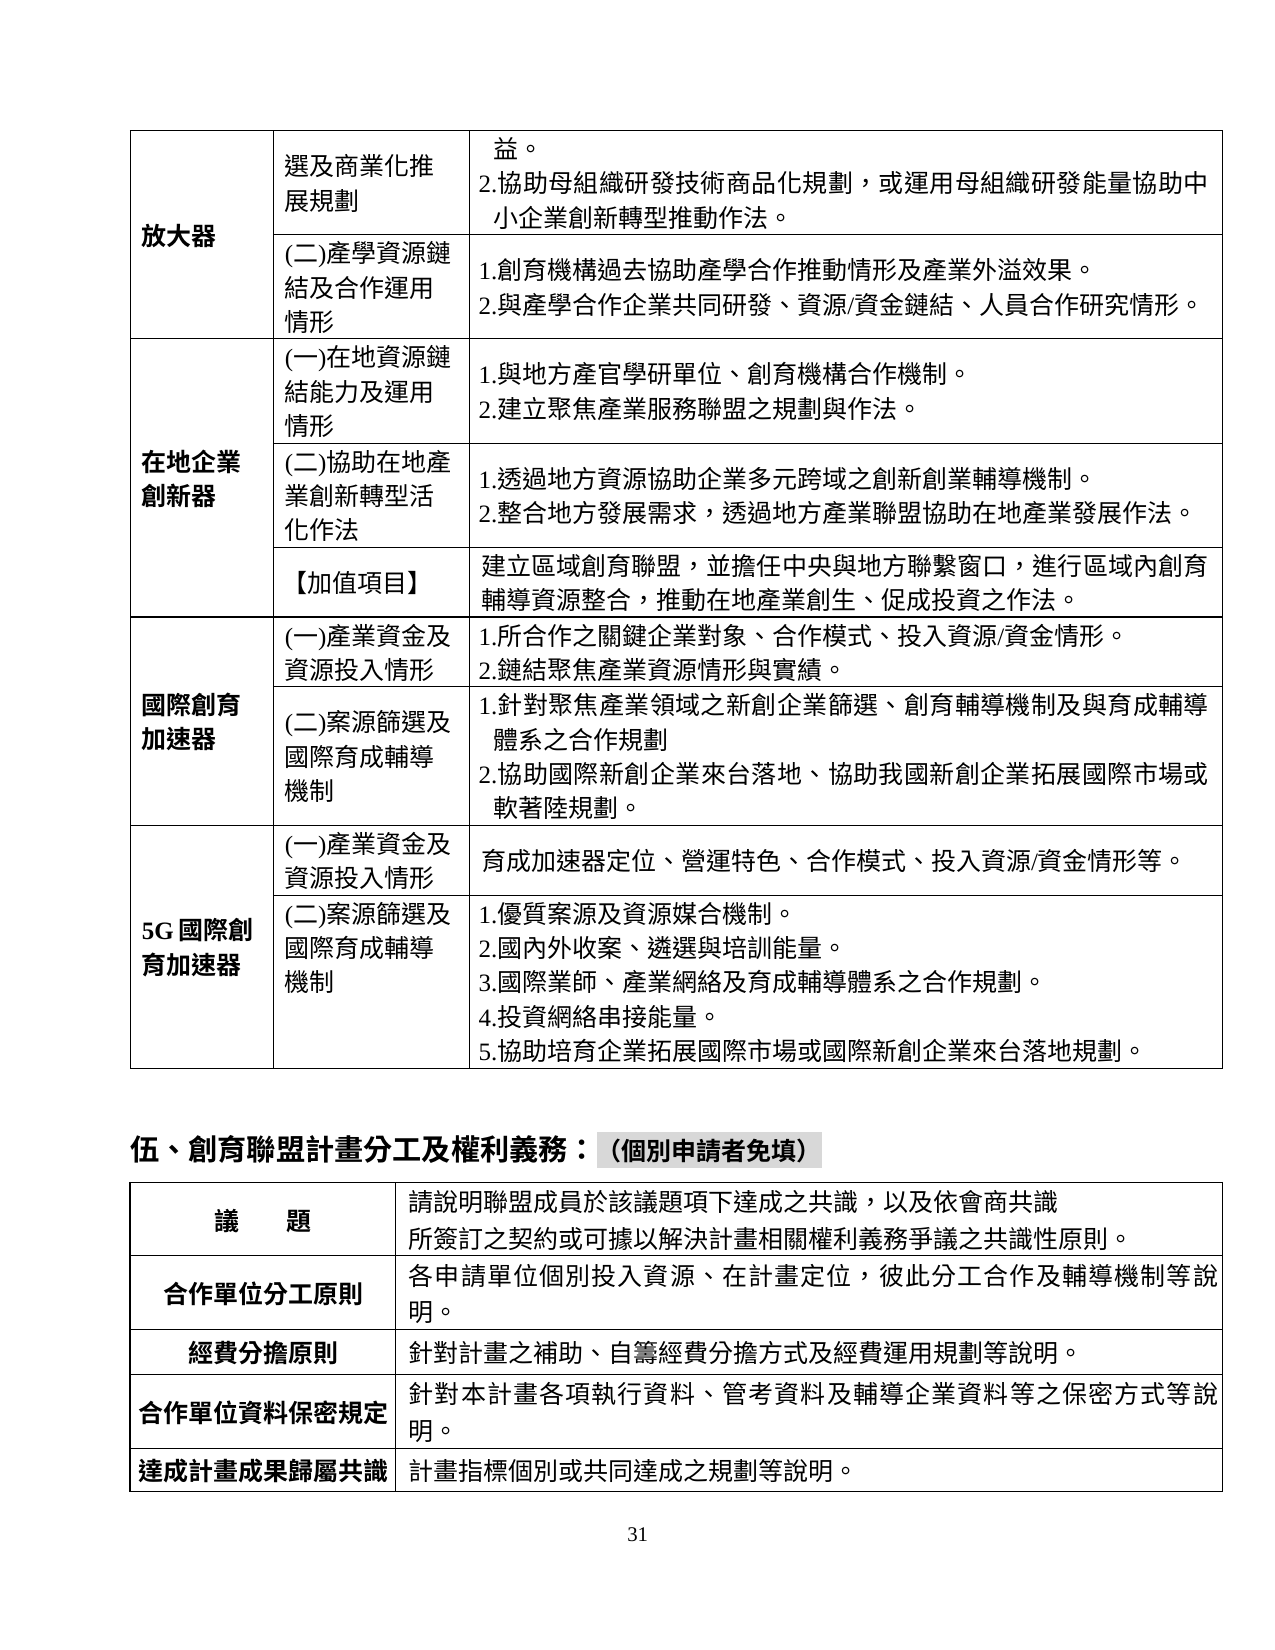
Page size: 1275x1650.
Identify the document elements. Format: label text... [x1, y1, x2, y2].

table_cell 1.針對聚焦產業領域之新創企業篩選、創育輔導機制及與育成輔導體系之合作規劃 2.協助國際新創企業來台落地、協助我國新創企業拓展國際市場或軟著陸規劃。 [470, 687, 1222, 825]
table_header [470, 131, 1222, 234]
table_cell 針對本計畫各項執行資料、管考資料及輔導企業資料等之保密方式等說明。 [396, 1375, 1222, 1447]
table_header 請說明聯盟成員於該議題項下達成之共識，以及依會商共識 所簽訂之契約或可據以解決計畫相關權利義務爭議之共識性原則。 [396, 1183, 1222, 1255]
table_cell 【加值項目】 [274, 548, 469, 616]
text 伍、創育聯盟計畫分工及權利義務：（個別申請者免填） [130, 1127, 1145, 1169]
table_cell (二)案源篩選及國際育成輔導機制 [274, 687, 469, 825]
table_cell 合作單位分工原則 [131, 1256, 395, 1329]
table_cell (一)在地資源鏈結能力及運用情形 [274, 339, 469, 442]
table_cell 經費分擔原則 [131, 1330, 395, 1374]
table_cell 1.優質案源及資源媒合機制。 2.國內外收案、遴選與培訓能量。 3.國際業師、產業網絡及育成輔導體系之合作規劃。 4.投資網絡串接能量。 5.協助培育企業拓展國際市場或國際新創企業來台落地規劃。 [470, 896, 1222, 1067]
table_cell 達成計畫成果歸屬共識 [131, 1449, 395, 1491]
table_cell (二)產學資源鏈結及合作運用情形 [274, 235, 469, 338]
table_header 議 題 [131, 1183, 395, 1255]
table_cell 5G國際創育加速器 [131, 826, 273, 1067]
table_cell 建立區域創育聯盟，並擔任中央與地方聯繫窗口，進行區域內創育輔導資源整合，推動在地產業創生、促成投資之作法。 [470, 548, 1222, 616]
table_cell 育成加速器定位、營運特色、合作模式、投入資源/資金情形等。 [470, 826, 1222, 894]
table_cell (二)案源篩選及國際育成輔導機制 [274, 896, 469, 1067]
table_cell 合作單位資料保密規定 [131, 1375, 395, 1447]
table_cell 1.所合作之關鍵企業對象、合作模式、投入資源/資金情形。 2.鏈結聚焦產業資源情形與實績。 [470, 618, 1222, 686]
table_cell (一)產業資金及資源投入情形 [274, 826, 469, 894]
table_cell 計畫指標個別或共同達成之規劃等說明。 [396, 1449, 1222, 1491]
table_cell 1.創育機構過去協助產學合作推動情形及產業外溢效果。 2.與產學合作企業共同研發、資源/資金鏈結、人員合作研究情形。 [470, 235, 1222, 338]
table_header (一)潛力技術篩選及商業化推展規劃 [274, 131, 469, 234]
table_header 技術創業放大器 [131, 131, 273, 338]
table_cell (一)產業資金及資源投入情形 [274, 618, 469, 686]
table_cell 國際創育加速器 [131, 618, 273, 825]
table_cell 1.透過地方資源協助企業多元跨域之創新創業輔導機制。 2.整合地方發展需求，透過地方產業聯盟協助在地產業發展作法。 [470, 444, 1222, 547]
table_cell 針對計畫之補助、自籌經費分擔方式及經費運用規劃等說明。 [396, 1330, 1222, 1374]
table_cell 各申請單位個別投入資源、在計畫定位，彼此分工合作及輔導機制等說明。 [396, 1256, 1222, 1329]
table_cell 1.與地方產官學研單位、創育機構合作機制。 2.建立聚焦產業服務聯盟之規劃與作法。 [470, 339, 1222, 442]
table_cell (二)協助在地產業創新轉型活化作法 [274, 444, 469, 547]
table_cell 在地企業創新器 [131, 339, 273, 616]
